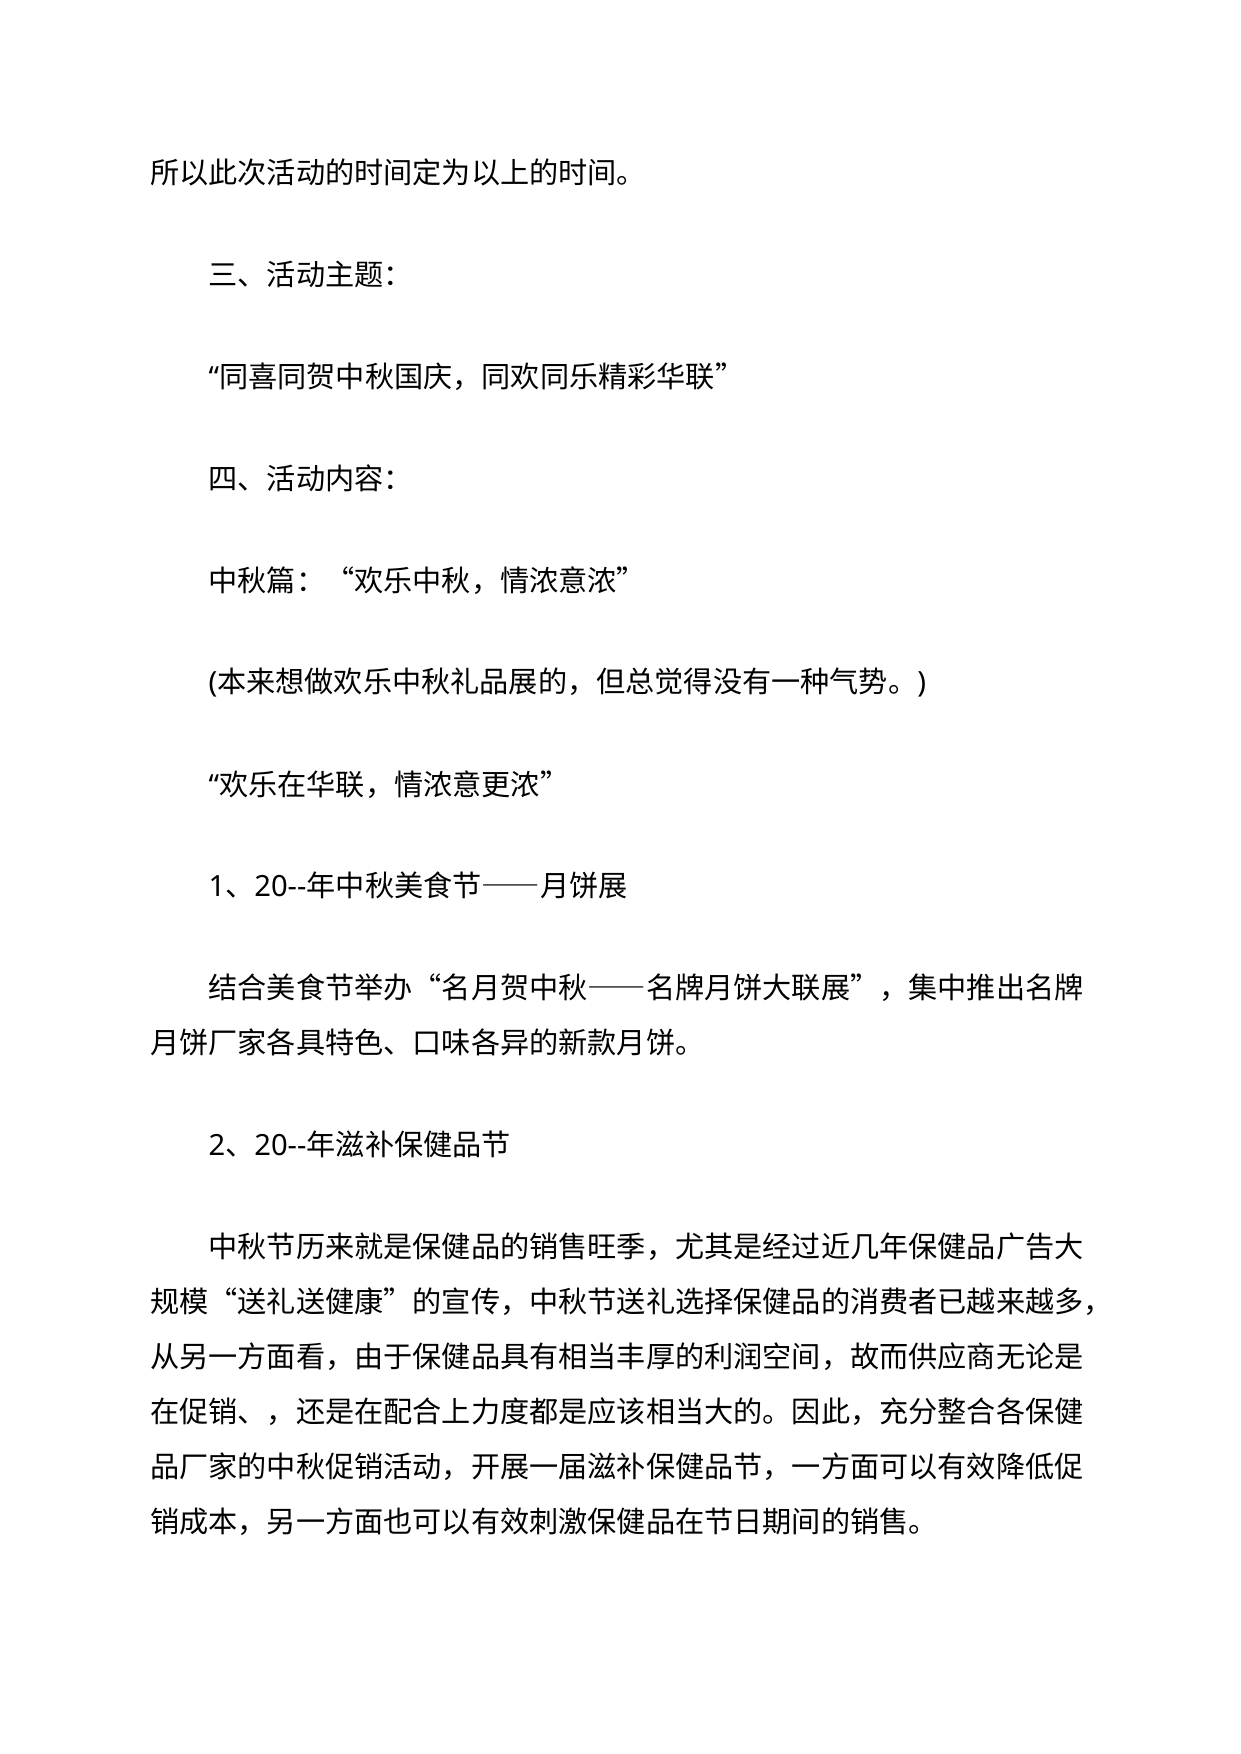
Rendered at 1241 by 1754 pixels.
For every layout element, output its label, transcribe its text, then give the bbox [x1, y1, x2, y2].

text (本来想做欢乐中秋礼品展的，但总觉得没有一种气势。) [150, 659, 1090, 701]
text 中秋节历来就是保健品的销售旺季，尤其是经过近几年保健品广告大规模“送礼送健康”的宣传，中秋节送礼选择保健品的消费者已越来越多，从另一方面看，由于保健品具有相当丰厚的利润空间，故而供应商无论是在促销、，还是在配合上力度都是应该相当大的。因此，充分整合各保健品厂家的中秋促销活动，开展一届滋补保健品节，一方面可以有效降低促销成本，另一方面也可以有效刺激保健品在节日期间的销售。 [150, 1224, 1090, 1540]
text “欢乐在华联，情浓意更浓” [150, 761, 1090, 803]
text “同喜同贺中秋国庆，同欢同乐精彩华联” [150, 353, 1090, 396]
text 三、活动主题： [150, 252, 1090, 294]
text 1、20--年中秋美食节——月饼展 [150, 863, 1090, 905]
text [150, 150, 1090, 192]
text 2、20--年滋补保健品节 [150, 1122, 1090, 1164]
text 四、活动内容： [150, 456, 1090, 498]
text 中秋篇：“欢乐中秋，情浓意浓” [150, 557, 1090, 599]
text 结合美食节举办“名月贺中秋——名牌月饼大联展”，集中推出名牌月饼厂家各具特色、口味各异的新款月饼。 [150, 965, 1090, 1062]
